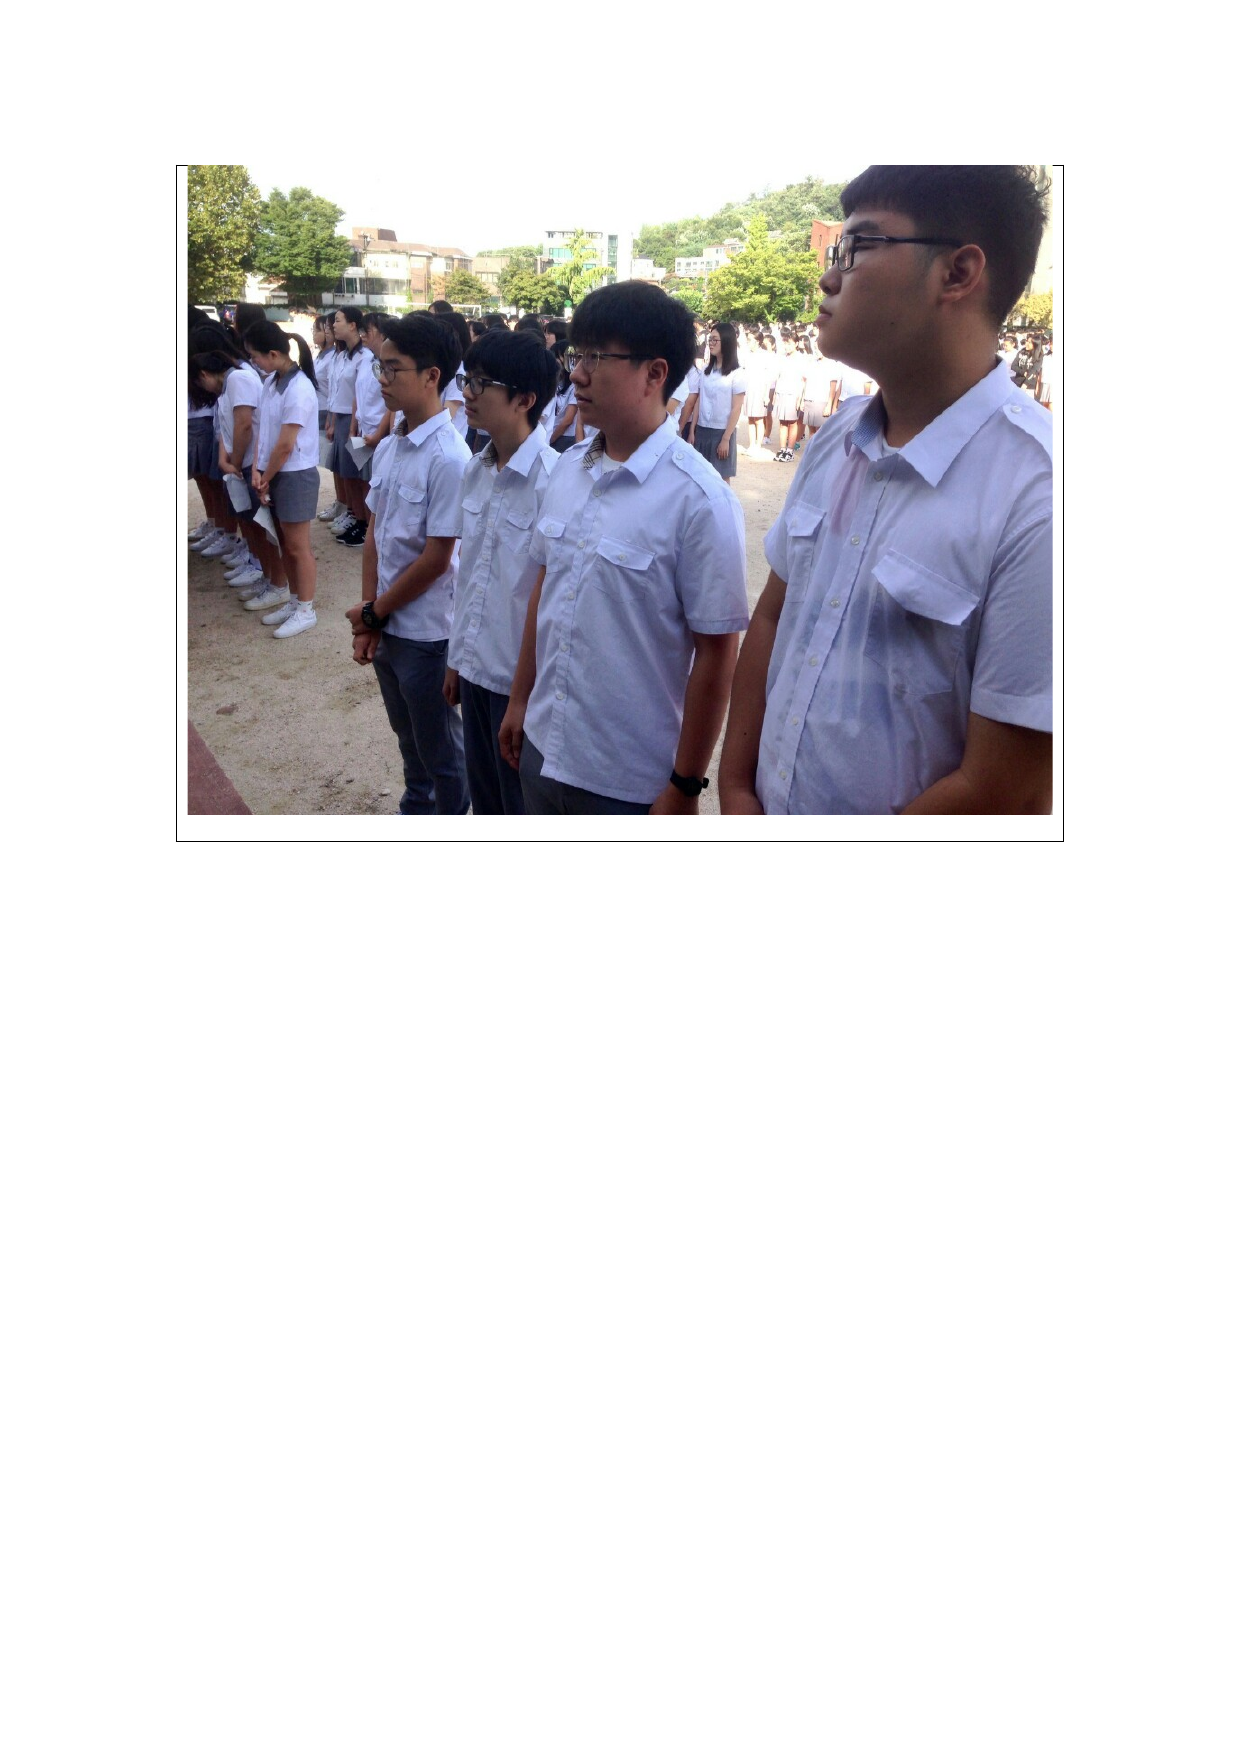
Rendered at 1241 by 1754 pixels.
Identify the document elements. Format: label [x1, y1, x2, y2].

picture [187, 165, 1053, 815]
table_cell [177, 166, 1063, 841]
